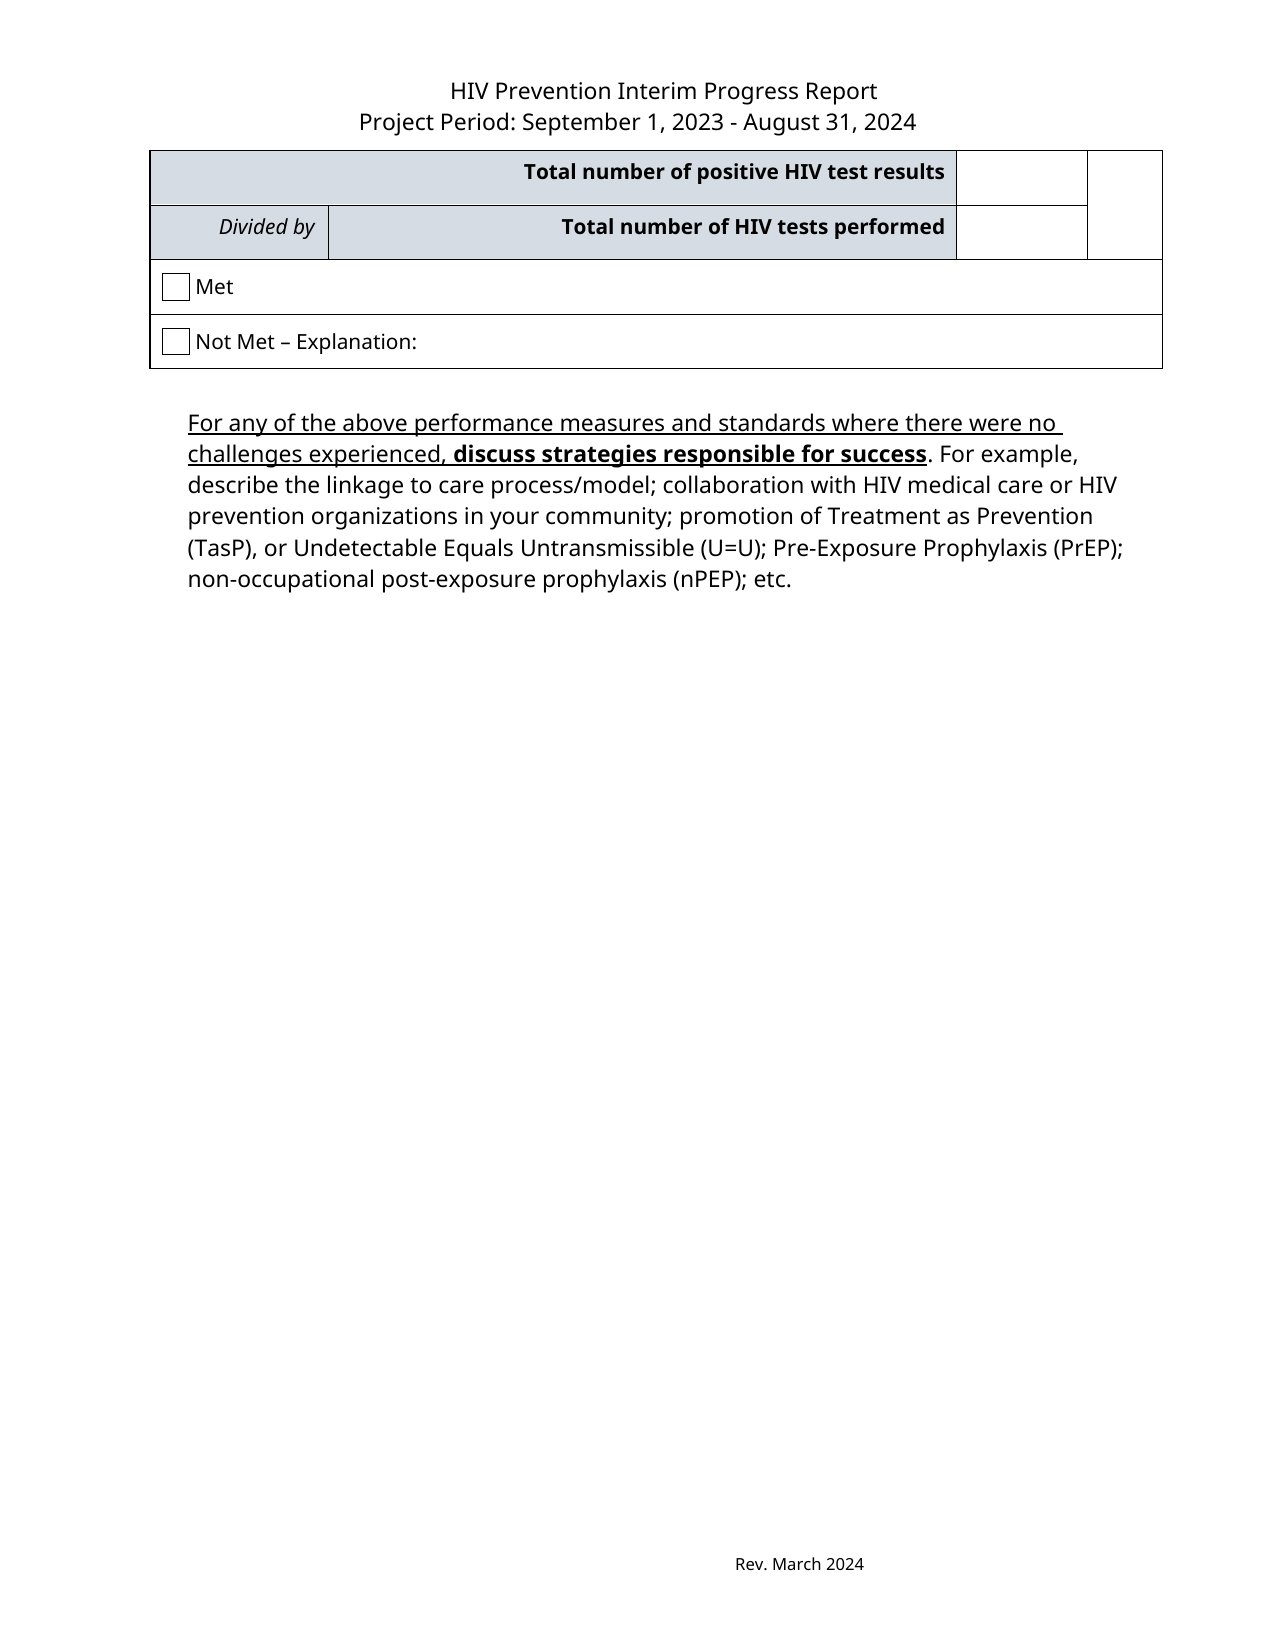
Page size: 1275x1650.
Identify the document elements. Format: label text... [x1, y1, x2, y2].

table_cell Divided by [151, 206, 328, 259]
table_cell [957, 151, 1087, 204]
table_cell Total number of HIV tests performed [329, 206, 956, 259]
table_cell Met [151, 260, 1162, 313]
text For any of the above performance measures and standards where there were no challenges experienced, discuss strategies responsible for success. For example, describe the linkage to care process/model; collaboration with HIV medical care or HIV prevention organizations in your community; promotion of Treatment as Prevention (TasP), or Undetectable Equals Untransmissible (U=U); Pre-Exposure Prophylaxis (PrEP); non-occupational post-exposure prophylaxis (nPEP); etc. [187, 406, 1125, 594]
table_cell Not Met – Explanation: [151, 315, 1162, 368]
table_cell [1088, 151, 1162, 259]
table_cell Total number of positive HIV test results [151, 151, 956, 204]
table_cell [957, 206, 1087, 259]
